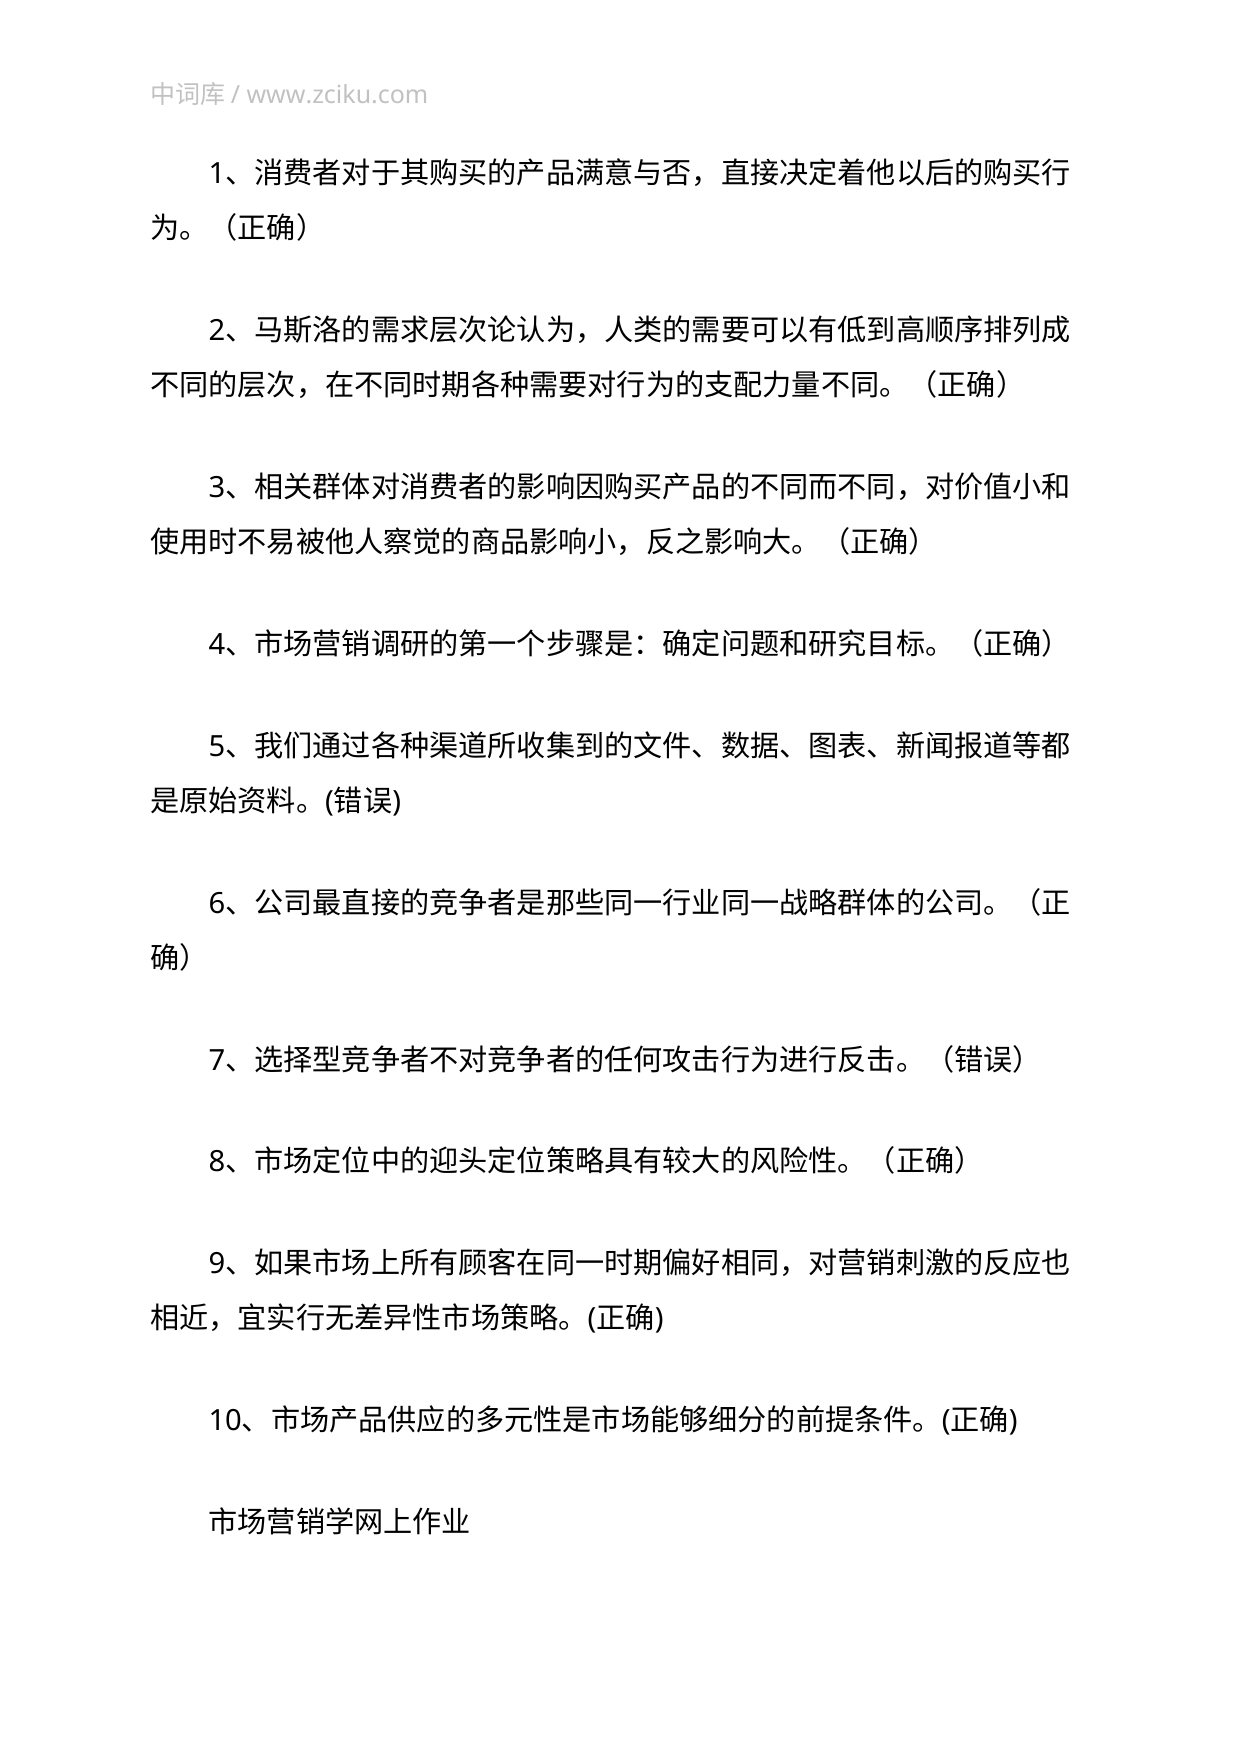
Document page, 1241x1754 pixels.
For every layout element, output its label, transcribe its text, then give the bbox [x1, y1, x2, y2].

text 10、市场产品供应的多元性是市场能够细分的前提条件。(正确) [150, 1397, 1090, 1439]
text 5、我们通过各种渠道所收集到的文件、数据、图表、新闻报道等都是原始资料。(错误) [150, 722, 1090, 820]
text 2、马斯洛的需求层次论认为，人类的需要可以有低到高顺序排列成不同的层次，在不同时期各种需要对行为的支配力量不同。（正确） [150, 307, 1090, 404]
text 市场营销学网上作业 [150, 1499, 1090, 1541]
text 1、消费者对于其购买的产品满意与否，直接决定着他以后的购买行为。（正确） [150, 150, 1090, 247]
text 4、市场营销调研的第一个步骤是：确定问题和研究目标。（正确） [150, 620, 1090, 663]
text 8、市场定位中的迎头定位策略具有较大的风险性。（正确） [150, 1138, 1090, 1180]
text 6、公司最直接的竞争者是那些同一行业同一战略群体的公司。（正确） [150, 879, 1090, 977]
text 7、选择型竞争者不对竞争者的任何攻击行为进行反击。（错误） [150, 1036, 1090, 1078]
text 9、如果市场上所有顾客在同一时期偏好相同，对营销刺激的反应也相近，宜实行无差异性市场策略。(正确) [150, 1240, 1090, 1337]
text 3、相关群体对消费者的影响因购买产品的不同而不同，对价值小和使用时不易被他人察觉的商品影响小，反之影响大。（正确） [150, 463, 1090, 561]
